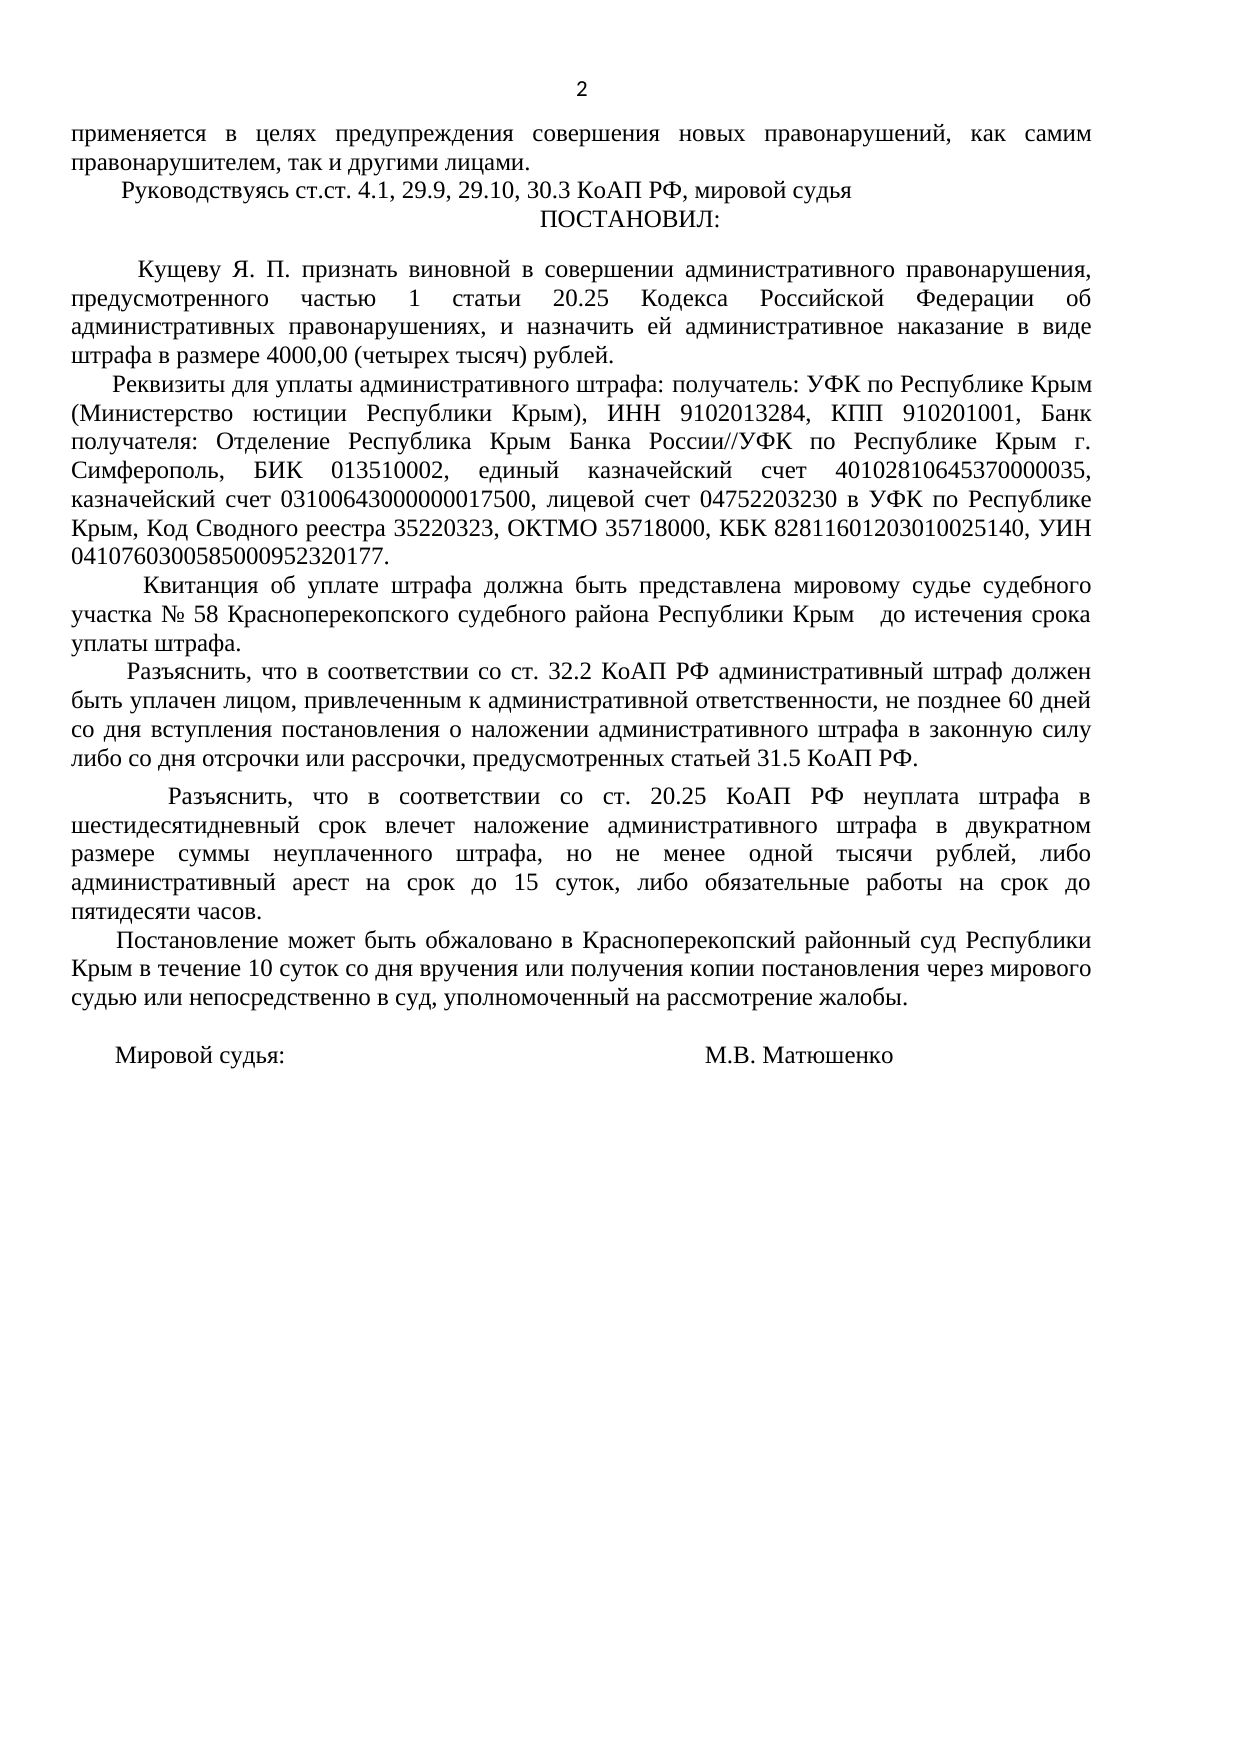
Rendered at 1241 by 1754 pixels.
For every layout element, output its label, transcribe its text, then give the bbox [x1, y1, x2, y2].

text Мировой судья: М.В. Матюшенко [71, 1040, 1092, 1068]
text Реквизиты для уплаты административного штрафа: получатель: УФК по Республике Крым (Министерство юстиции Республики Крым), ИНН 9102013284, КПП 910201001, Банк получателя: Отделение Республика Крым Банка России//УФК по Республике Крым г. Симферополь, БИК 013510002, единый казначейский счет 40102810645370000035, казначейский счет 03100643000000017500, лицевой счет 04752203230 в УФК по Республике Крым, Код Сводного реестра 35220323, ОКТМО 35718000, КБК 82811601203010025140, УИН 0410760300585000952320177. [71, 369, 1092, 570]
text Руководствуясь ст.ст. 4.1, 29.9, 29.10, 30.3 КоАП РФ, мировой судья [71, 176, 1092, 204]
text Разъяснить, что в соответствии со ст. 20.25 КоАП РФ неуплата штрафа в шестидесятидневный срок влечет наложение административного штрафа в двукратном размере суммы неуплаченного штрафа, но не менее одной тысячи рублей, либо административный арест на срок до 15 суток, либо обязательные работы на срок до пятидесяти часов. [71, 781, 1092, 925]
text Кущеву Я. П. признать виновной в совершении административного правонарушения, предусмотренного частью 1 статьи 20.25 Кодекса Российской Федерации об административных правонарушениях, и назначить ей административное наказание в виде штрафа в размере 4000,00 (четырех тысяч) рублей. [71, 254, 1092, 369]
text Квитанция об уплате штрафа должна быть представлена мировому судье судебного участка № 58 Красноперекопского судебного района Республики Крым до истечения срока уплаты штрафа. [71, 570, 1092, 656]
text Постановление может быть обжаловано в Красноперекопский районный суд Республики Крым в течение 10 суток со дня вручения или получения копии постановления через мирового судью или непосредственно в суд, уполномоченный на рассмотрение жалобы. [71, 925, 1092, 1011]
text Разъяснить, что в соответствии со ст. 32.2 КоАП РФ административный штраф должен быть уплачен лицом, привлеченным к административной ответственности, не позднее 60 дней со дня вступления постановления о наложении административного штрафа в законную силу либо со дня отсрочки или рассрочки, предусмотренных статьей 31.5 КоАП РФ. [71, 656, 1092, 771]
text ПОСТАНОВИЛ: [71, 204, 1092, 233]
